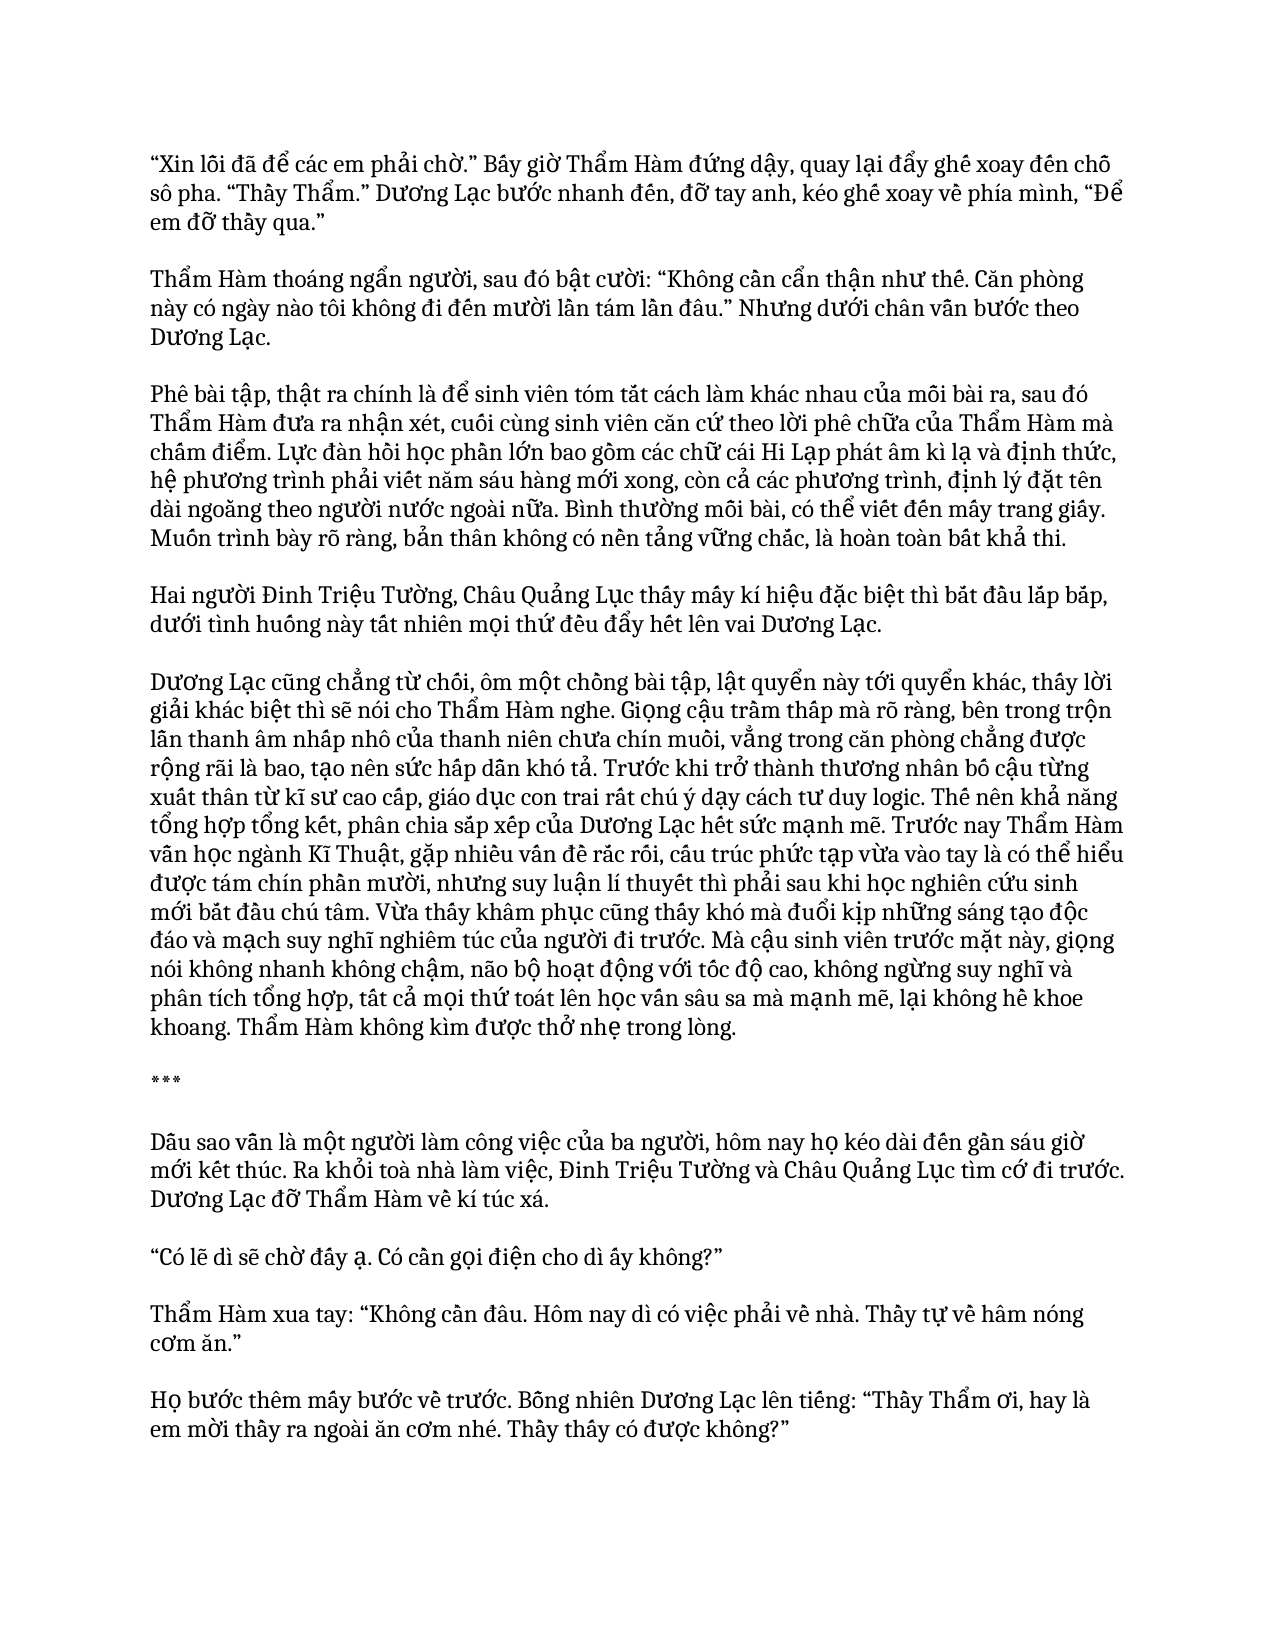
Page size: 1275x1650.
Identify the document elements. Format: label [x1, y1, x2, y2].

text [150, 150, 1125, 1472]
